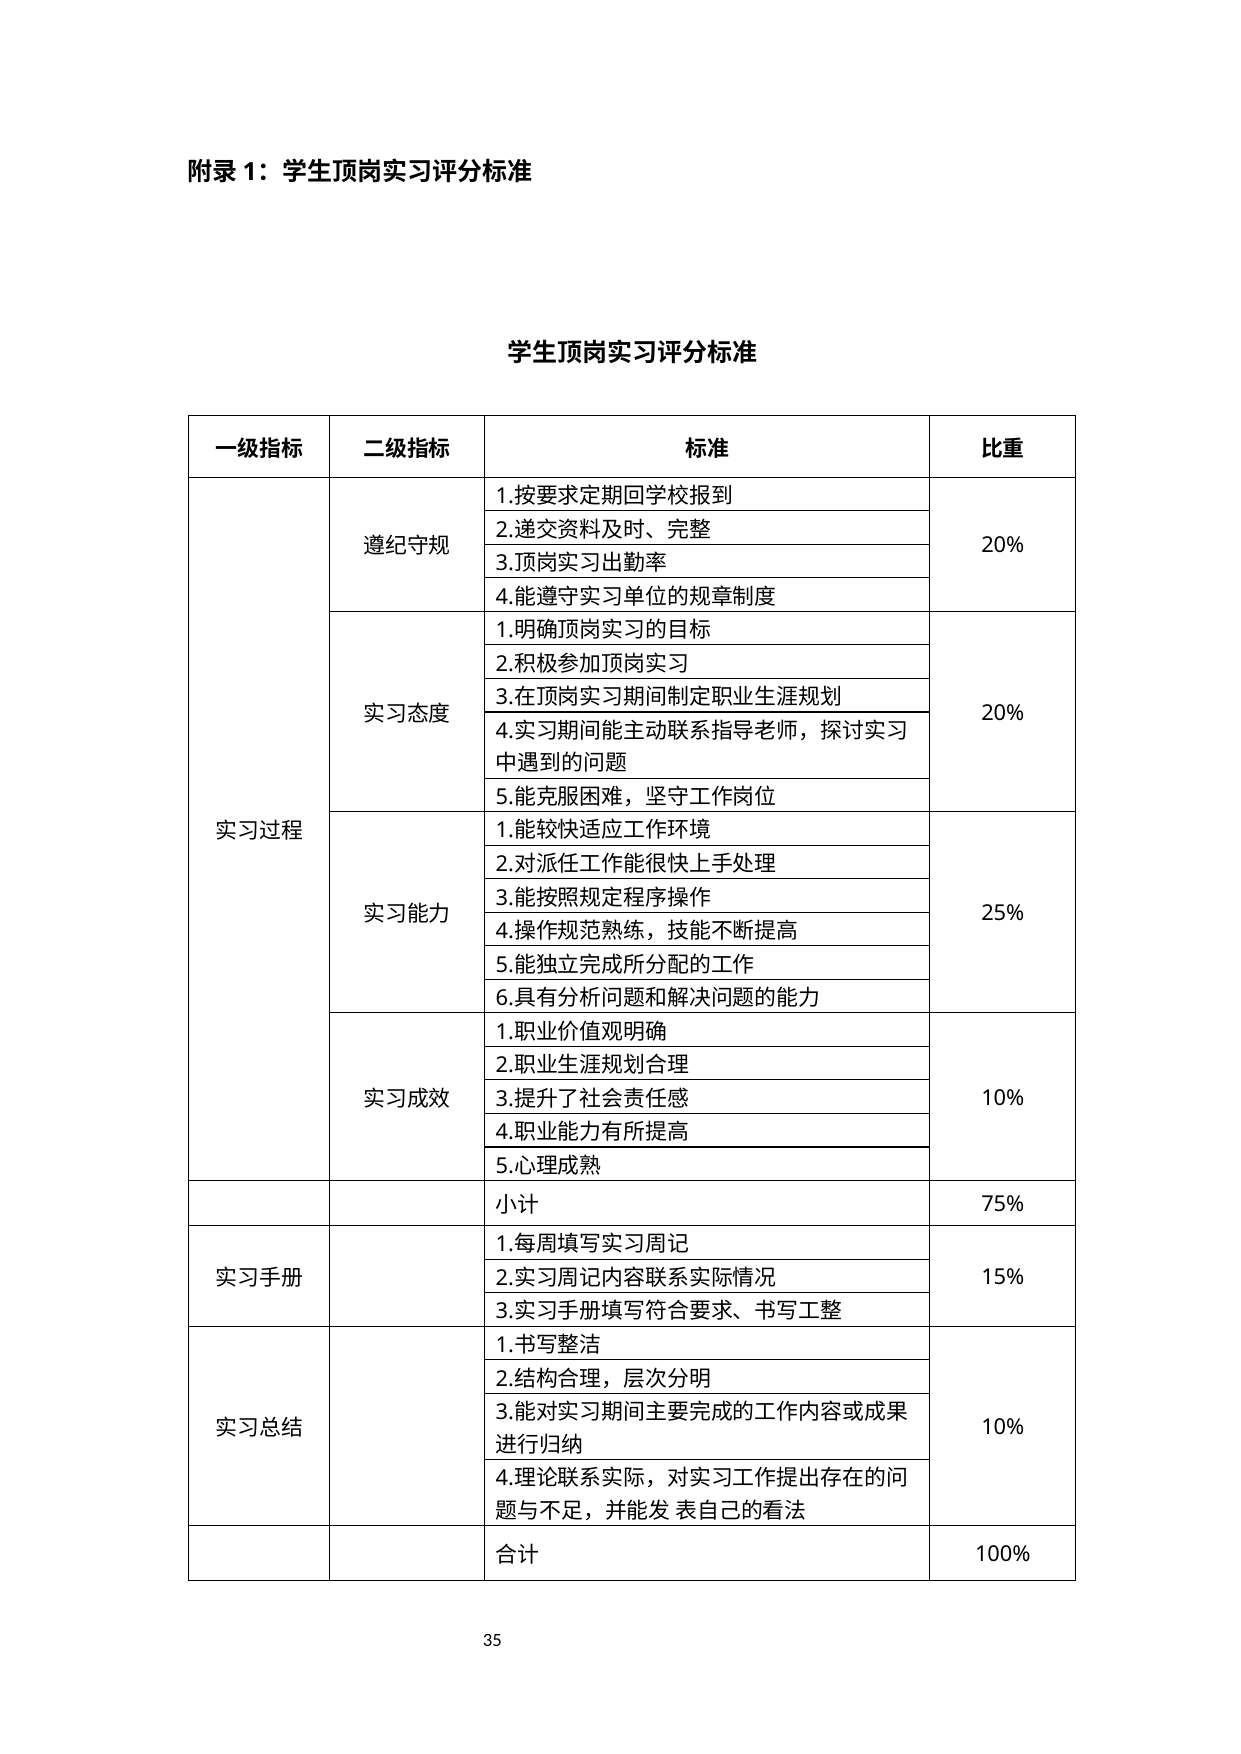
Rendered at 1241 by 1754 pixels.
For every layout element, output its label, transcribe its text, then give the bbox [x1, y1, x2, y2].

table_cell 3.能对实习期间主要完成的工作内容或成果进行归纳 [485, 1394, 929, 1459]
table_cell 1.书写整洁 [485, 1327, 929, 1359]
table_cell 合计 [485, 1526, 929, 1579]
table_cell [189, 1526, 329, 1579]
table_cell [330, 1526, 484, 1579]
table_cell 3.在顶岗实习期间制定职业生涯规划 [485, 679, 929, 711]
table_cell 2.积极参加顶岗实习 [485, 645, 929, 678]
text 学生顶岗实习评分标准 [187, 318, 1078, 383]
table_cell 实习能力 [330, 812, 484, 1012]
table_cell 4.实习期间能主动联系指导老师，探讨实习中遇到的问题 [485, 713, 929, 777]
table_cell 遵纪守规 [330, 478, 484, 611]
table_cell 4.职业能力有所提高 [485, 1114, 929, 1146]
table_cell 5.心理成熟 [485, 1148, 929, 1180]
table_header 比重 [930, 416, 1075, 477]
table_cell 20% [930, 478, 1075, 611]
table_cell 实习过程 [189, 478, 329, 1180]
table_cell 1.能较快适应工作环境 [485, 812, 929, 844]
table_cell 实习态度 [330, 612, 484, 811]
table_cell 1.每周填写实习周记 [485, 1226, 929, 1259]
table_cell 75% [930, 1181, 1075, 1225]
table_cell 15% [930, 1226, 1075, 1326]
text 附录1：学生顶岗实习评分标准 [187, 137, 1078, 202]
table_cell 10% [930, 1327, 1075, 1525]
table_cell 6.具有分析问题和解决问题的能力 [485, 980, 929, 1012]
table_cell 2.对派任工作能很快上手处理 [485, 846, 929, 878]
table_cell 2.递交资料及时、完整 [485, 511, 929, 544]
table_cell [330, 1226, 484, 1326]
table_cell 2.职业生涯规划合理 [485, 1047, 929, 1079]
table_cell 5.能独立完成所分配的工作 [485, 946, 929, 979]
table_cell 小计 [485, 1181, 929, 1225]
table_cell 3.顶岗实习出勤率 [485, 545, 929, 577]
table_cell 2.结构合理，层次分明 [485, 1360, 929, 1393]
table_cell 1.职业价值观明确 [485, 1013, 929, 1046]
table_cell 3.能按照规定程序操作 [485, 879, 929, 912]
table_cell 实习手册 [189, 1226, 329, 1326]
table_cell [330, 1181, 484, 1225]
table_cell 25% [930, 812, 1075, 1012]
table_cell 4.能遵守实习单位的规章制度 [485, 578, 929, 611]
table_cell 1.按要求定期回学校报到 [485, 478, 929, 510]
table_cell 100% [930, 1526, 1075, 1579]
table_cell 20% [930, 612, 1075, 811]
table_cell 实习成效 [330, 1013, 484, 1180]
table_header 标准 [485, 416, 929, 477]
table_cell 4.操作规范熟练，技能不断提高 [485, 913, 929, 945]
table_cell [330, 1327, 484, 1525]
table_cell 5.能克服困难，坚守工作岗位 [485, 779, 929, 811]
table_cell 1.明确顶岗实习的目标 [485, 612, 929, 644]
table_cell 10% [930, 1013, 1075, 1180]
table_cell [189, 1181, 329, 1225]
table_cell 3.提升了社会责任感 [485, 1080, 929, 1113]
table_cell 实习总结 [189, 1327, 329, 1525]
table_header 二级指标 [330, 416, 484, 477]
table_cell 4.理论联系实际，对实习工作提出存在的问题与不足，并能发 表自己的看法 [485, 1460, 929, 1525]
table_cell 3.实习手册填写符合要求、书写工整 [485, 1293, 929, 1326]
table_header 一级指标 [189, 416, 329, 477]
table_cell 2.实习周记内容联系实际情况 [485, 1260, 929, 1292]
